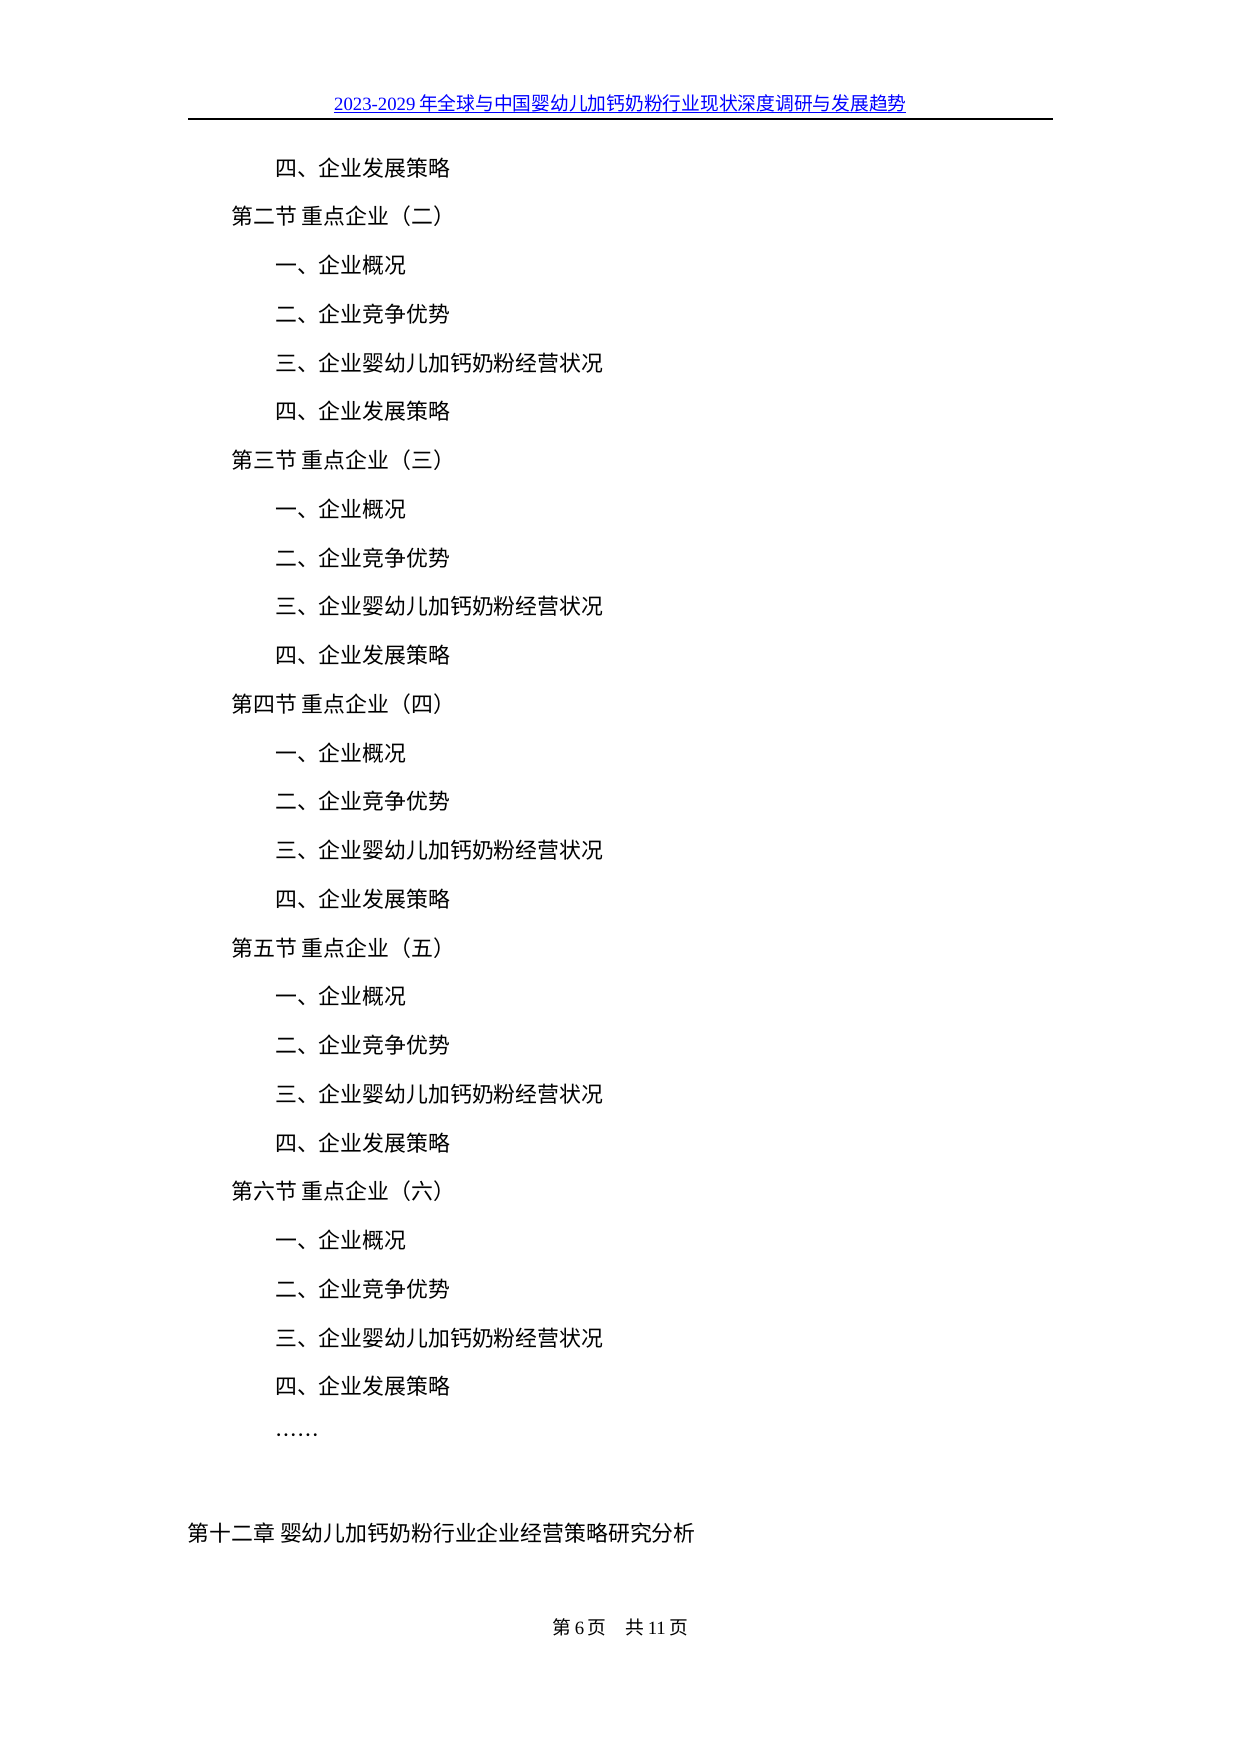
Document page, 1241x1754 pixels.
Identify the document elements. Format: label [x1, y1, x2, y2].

text [187, 150, 1053, 1548]
